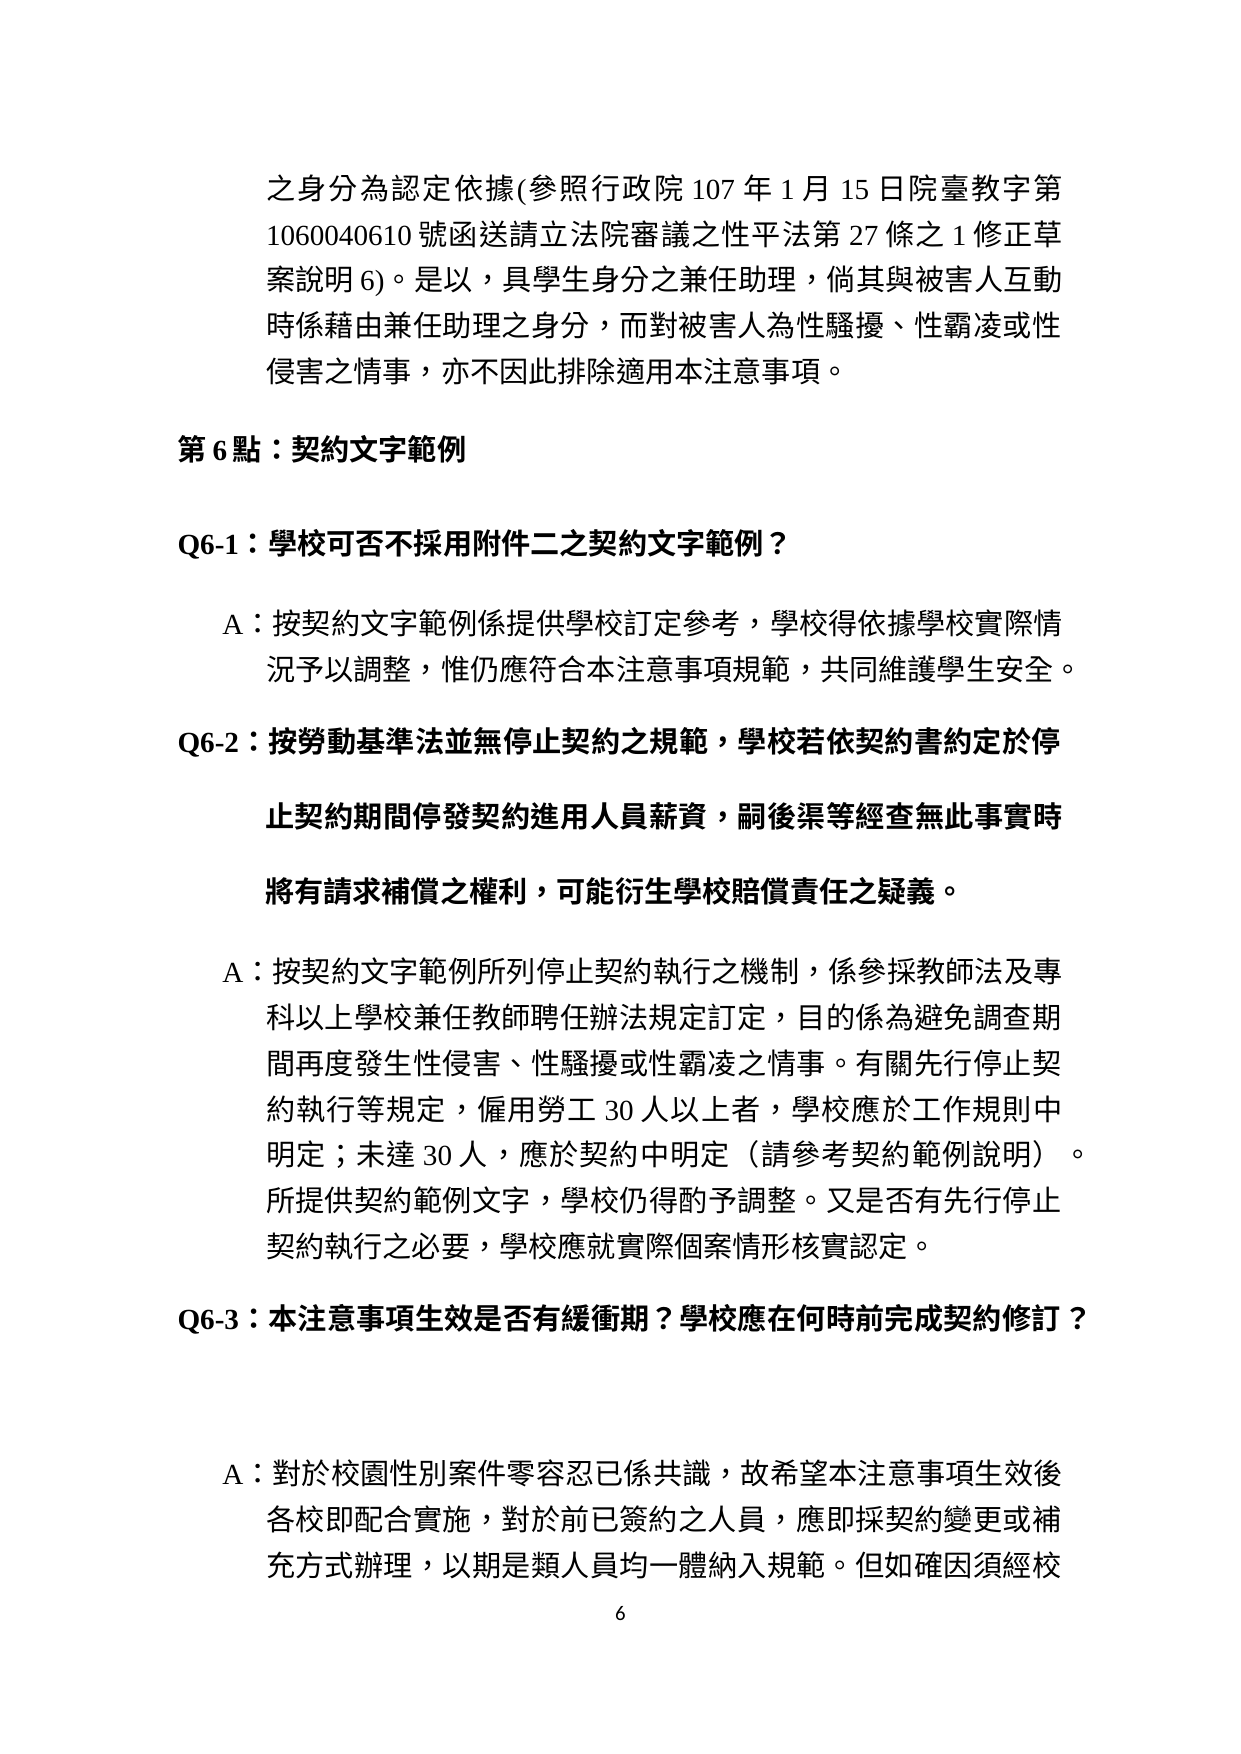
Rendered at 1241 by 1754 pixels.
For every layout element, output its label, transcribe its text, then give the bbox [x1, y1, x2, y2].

text A：按契約文字範例所列停止契約執行之機制，係參採教師法及專科以上學校兼任教師聘任辦法規定訂定，目的係為避免調查期間再度發生性侵害、性騷擾或性霸凌之情事。有關先行停止契約執行等規定，僱用勞工30人以上者，學校應於工作規則中明定；未達30人，應於契約中明定（請參考契約範例說明）。所提供契約範例文字，學校仍得酌予調整。又是否有先行停止契約執行之必要，學校應就實際個案情形核實認定。 [222, 946, 1063, 1267]
subtitle Q6-1：學校可否不採用附件二之契約文字範例？ [177, 504, 1063, 579]
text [222, 1448, 1063, 1585]
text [222, 162, 1063, 392]
subtitle Q6-2：按勞動基準法並無停止契約之規範，學校若依契約書約定於停止契約期間停發契約進用人員薪資，嗣後渠等經查無此事實時將有請求補償之權利，可能衍生學校賠償責任之疑義。 [177, 702, 1063, 927]
text A：按契約文字範例係提供學校訂定參考，學校得依據學校實際情況予以調整，惟仍應符合本注意事項規範，共同維護學生安全。 [222, 598, 1063, 689]
subtitle 第6點：契約文字範例 [177, 410, 1063, 485]
subtitle Q6-3：本注意事項生效是否有緩衝期？學校應在何時前完成契約修訂？ [177, 1279, 1063, 1429]
